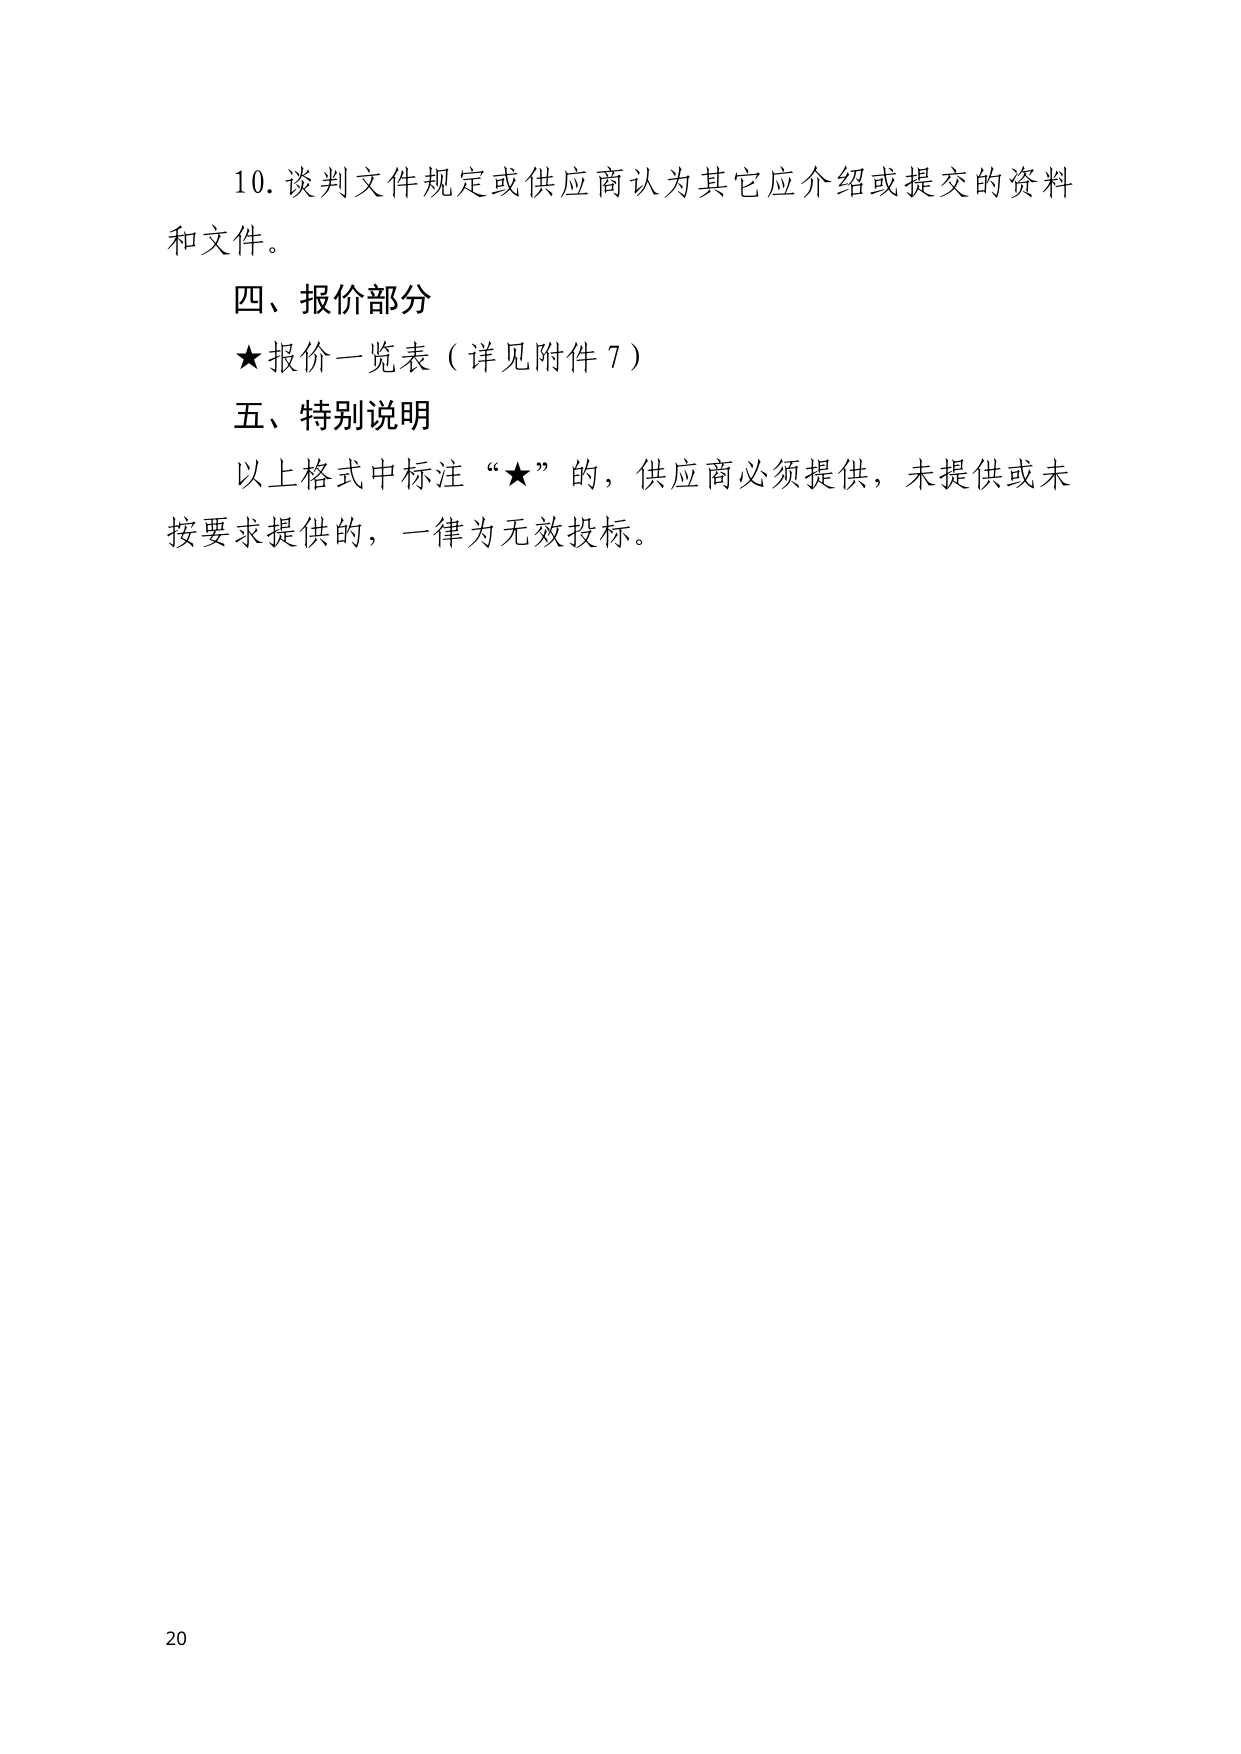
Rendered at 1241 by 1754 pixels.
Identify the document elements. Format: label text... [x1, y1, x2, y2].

text 五、特别说明 [165, 381, 1075, 439]
text 四、报价部分 [165, 264, 1075, 323]
text ★报价一览表（详见附件7） [165, 323, 1075, 381]
text 以上格式中标注“★”的，供应商必须提供，未提供或未按要求提供的，一律为无效投标。 [165, 439, 1075, 556]
text 10.谈判文件规定或供应商认为其它应介绍或提交的资料和文件。 [165, 148, 1075, 264]
